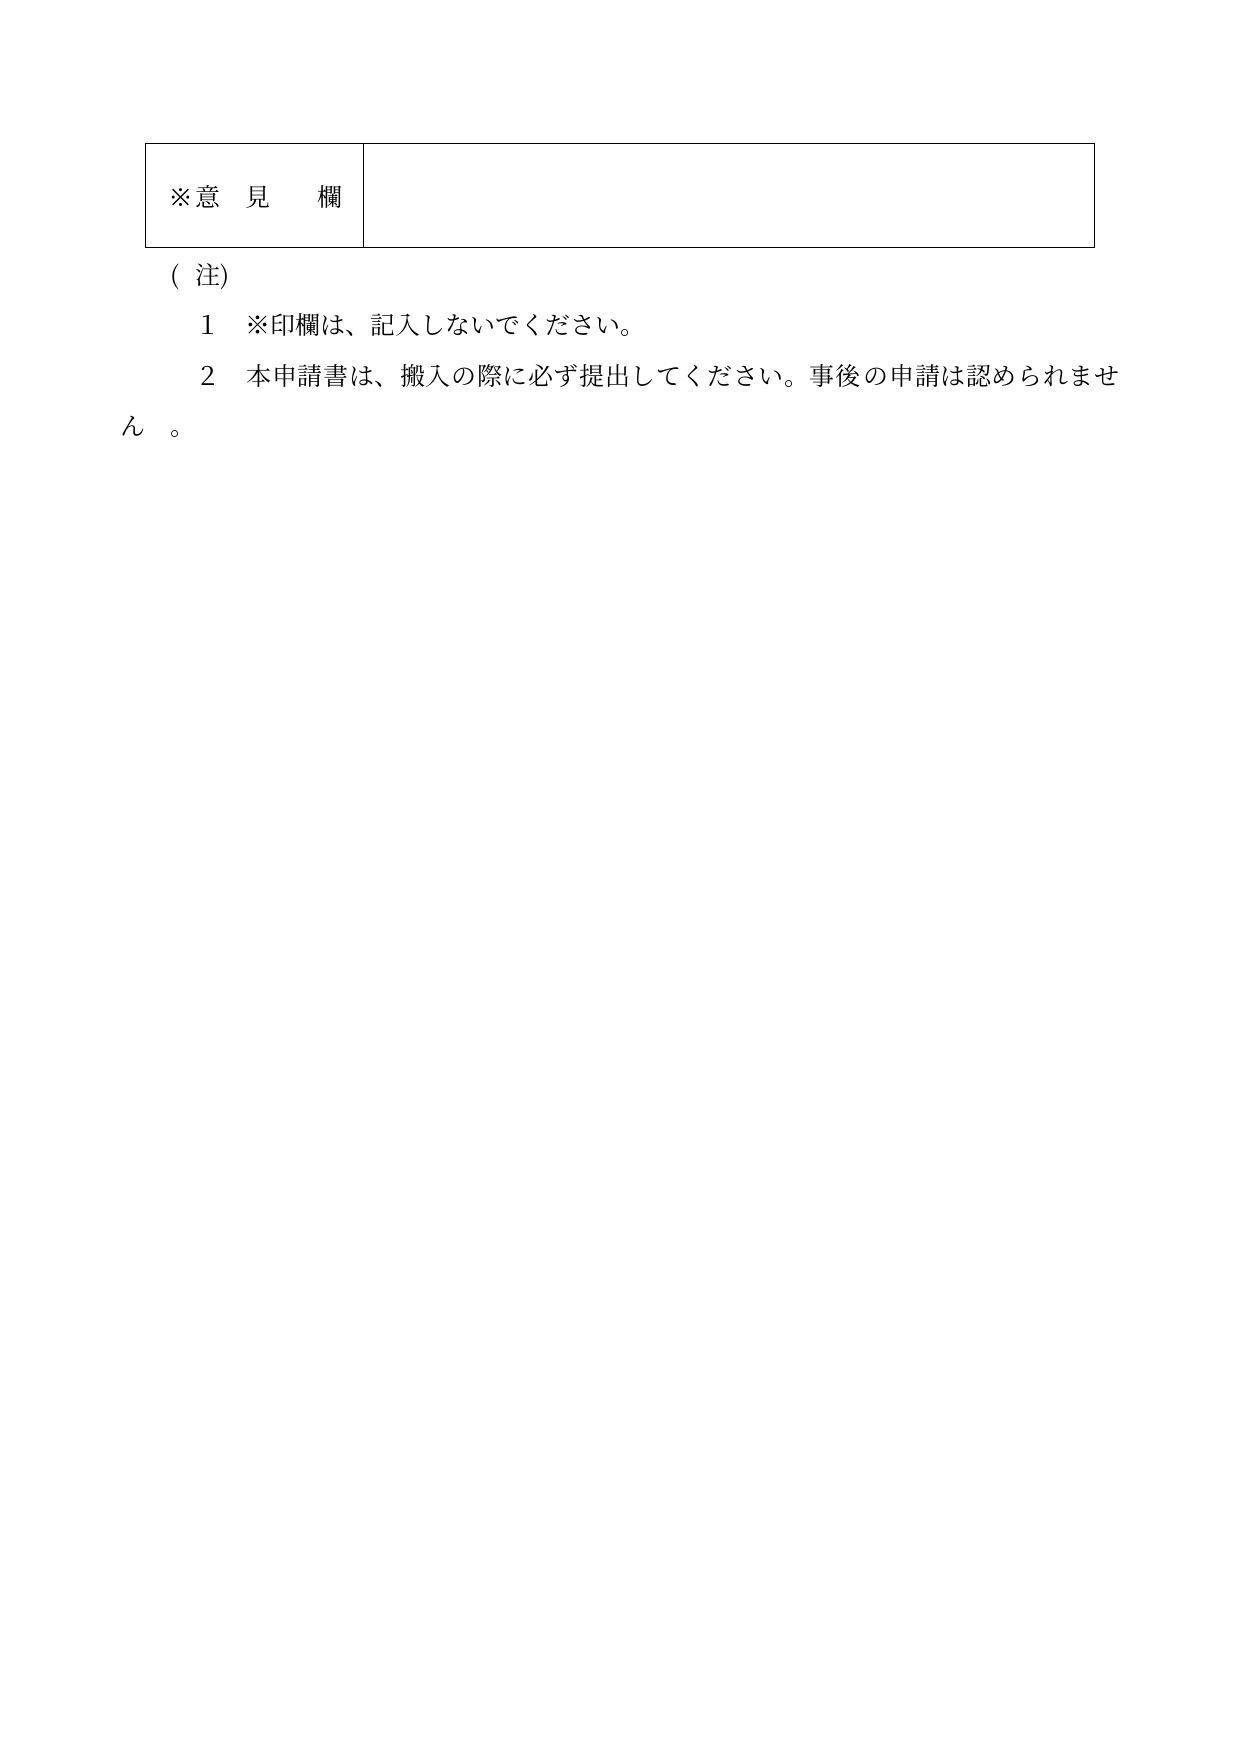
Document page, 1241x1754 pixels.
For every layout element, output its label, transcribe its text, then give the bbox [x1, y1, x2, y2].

text ２ 本申請書は、搬入の際に必ず提出してください。事後の申請は認められません。 [120, 349, 1120, 450]
text (注) [120, 248, 1120, 298]
table_cell [364, 144, 1094, 247]
text １ ※印欄は、記入しないでください。 [120, 298, 1120, 349]
table_cell 意見欄 [146, 144, 363, 247]
